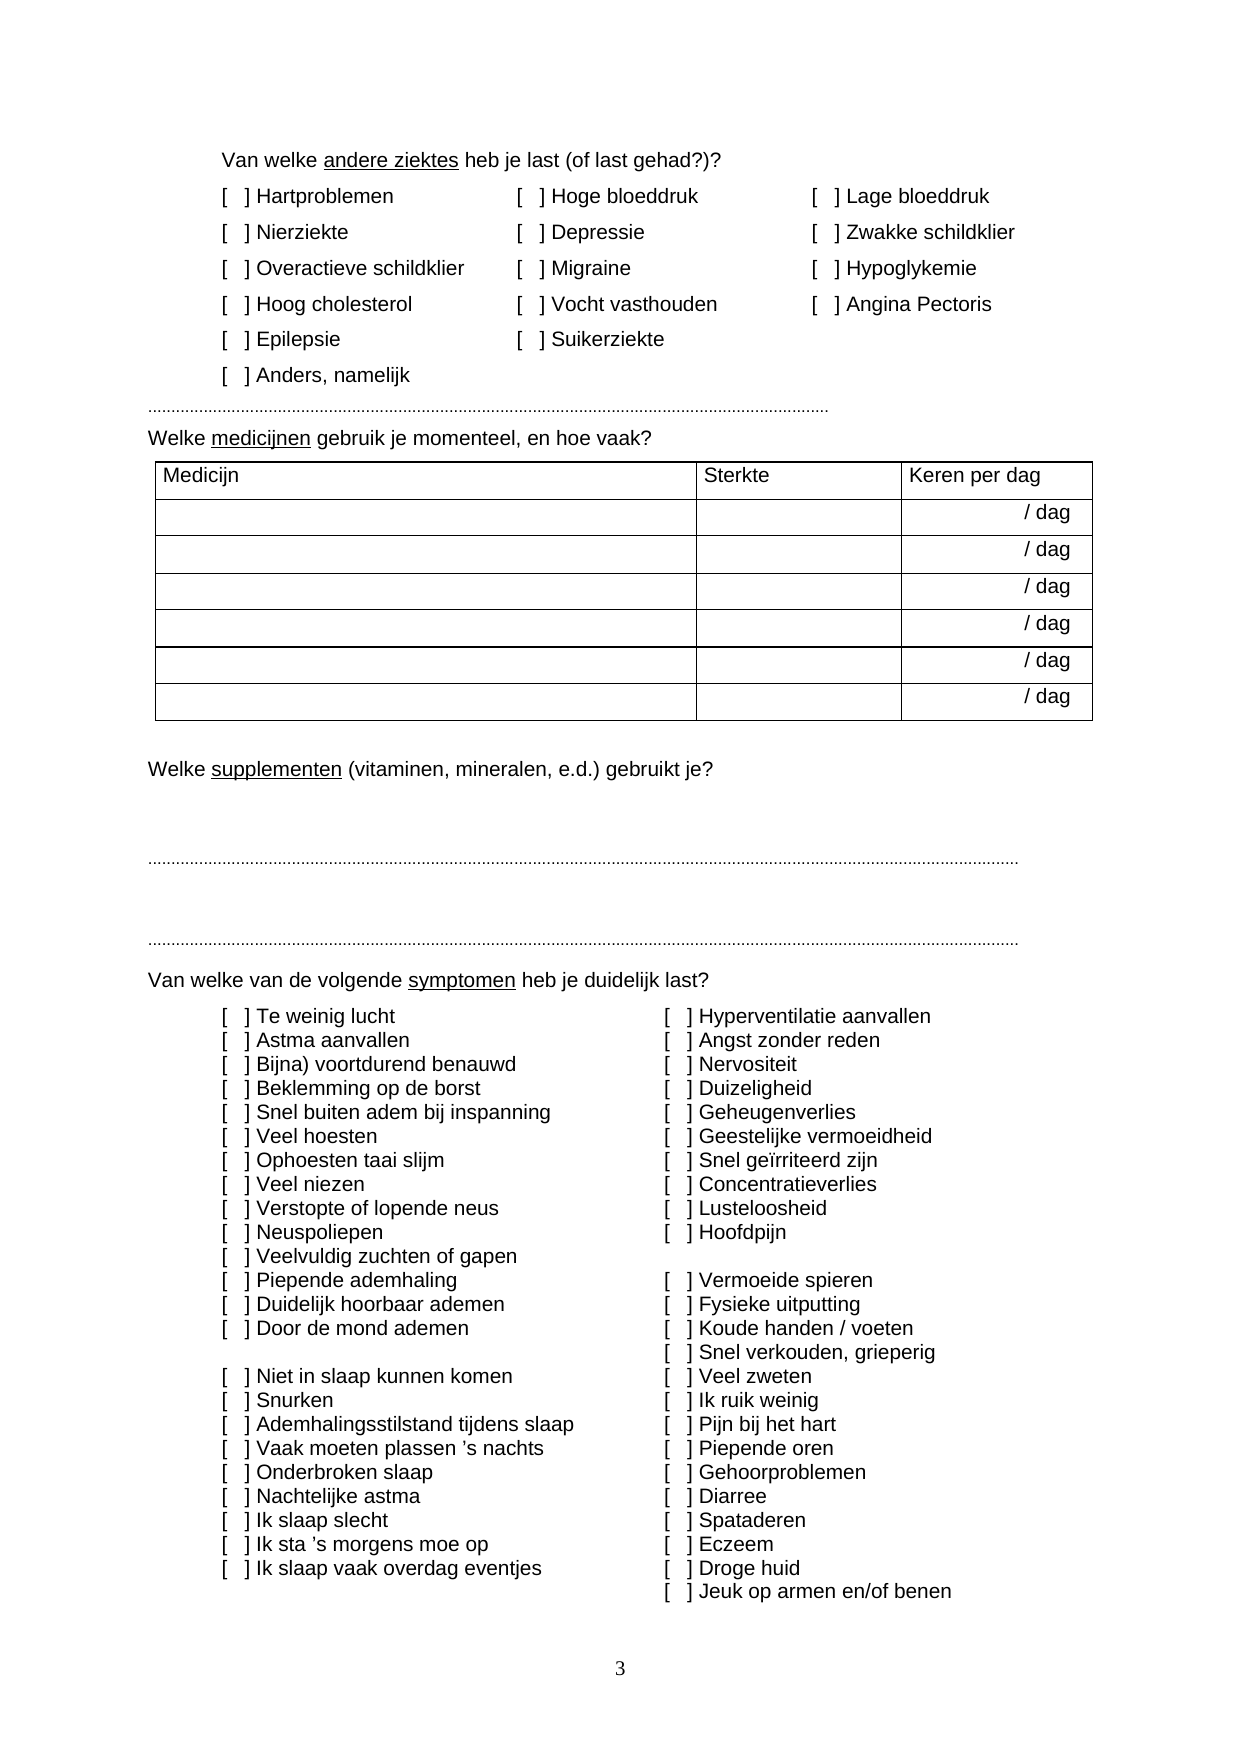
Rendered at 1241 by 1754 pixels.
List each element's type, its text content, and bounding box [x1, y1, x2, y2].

text [ ] Nachtelijke astma [ ] Diarree [148, 1483, 1093, 1507]
text [ ] Niet in slaap kunnen komen [ ] Veel zweten [148, 1364, 1093, 1388]
table_cell [697, 684, 901, 720]
table_cell [156, 684, 696, 720]
text [ ] Snel verkouden, grieperig [148, 1340, 1093, 1364]
text [ ] Piepende ademhaling [ ] Vermoeide spieren [148, 1268, 1093, 1292]
text ............................................................................................................................................................................................ [148, 887, 1093, 949]
text [ ] Ademhalingsstilstand tijdens slaap [ ] Pijn bij het hart [148, 1412, 1093, 1436]
text [ ] Onderbroken slaap [ ] Gehoorproblemen [148, 1459, 1093, 1483]
table_cell [697, 500, 901, 535]
text [ ] Bijna) voortdurend benauwd [ ] Nervositeit [148, 1052, 1093, 1076]
table_cell [156, 500, 696, 535]
text Welke medicijnen gebruik je momenteel, en hoe vaak? [148, 426, 1093, 449]
text [ ] Veel niezen [ ] Concentratieverlies [148, 1172, 1093, 1196]
text [ ] Veel hoesten [ ] Geestelijke vermoeidheid [148, 1124, 1093, 1148]
table_cell / dag [902, 536, 1092, 572]
text [ ] Verstopte of lopende neus [ ] Lusteloosheid [148, 1196, 1093, 1220]
text [ ] Duidelijk hoorbaar ademen [ ] Fysieke uitputting [148, 1292, 1093, 1316]
table_cell [697, 574, 901, 609]
table_header Keren per dag [902, 463, 1092, 498]
table_cell [156, 610, 696, 646]
table_cell [156, 536, 696, 572]
text [ ] Beklemming op de borst [ ] Duizeligheid [148, 1076, 1093, 1100]
table_cell / dag [902, 648, 1092, 683]
text [ ] Ik slaap vaak overdag eventjes [ ] Droge huid [148, 1555, 1093, 1579]
text ............................................................................................................................................................................................ [148, 805, 1093, 868]
table_cell [156, 648, 696, 683]
text Van welke van de volgende symptomen heb je duidelijk last? [148, 968, 1093, 992]
table_cell [156, 574, 696, 609]
text [ ] Overactieve schildklier [ ] Migraine [ ] Hypoglykemie [148, 255, 1093, 279]
text [ ] Vaak moeten plassen ’s nachts [ ] Piepende oren [148, 1436, 1093, 1459]
text [ ] Neuspoliepen [ ] Hoofdpijn [148, 1220, 1093, 1244]
table_cell [697, 648, 901, 683]
table_cell [697, 610, 901, 646]
text Zo ja, welke? ..............................................................................................................................................................Van welke andere ziektes heb je last (of last gehad?)? [148, 148, 1093, 172]
text [ ] Astma aanvallen [ ] Angst zonder reden [148, 1028, 1093, 1052]
text [ ] Jeuk op armen en/of benen [148, 1579, 1093, 1603]
text [ ] Snurken [ ] Ik ruik weinig [148, 1388, 1093, 1412]
text [ ] Ophoesten taai slijm [ ] Snel geïrriteerd zijn [148, 1148, 1093, 1172]
table_header Sterkte [697, 463, 901, 498]
text [ ] Hoog cholesterol [ ] Vocht vasthouden [ ] Angina Pectoris [148, 291, 1093, 315]
table_header Medicijn [156, 463, 696, 498]
text [ ] Hartproblemen [ ] Hoge bloeddruk [ ] Lage bloeddruk [148, 183, 1093, 207]
text [ ] Ik sta ’s morgens moe op [ ] Eczeem [148, 1531, 1093, 1555]
text [ ] Epilepsie [ ] Suikerziekte [148, 327, 1093, 351]
table_cell / dag [902, 574, 1092, 609]
table_cell / dag [902, 684, 1092, 720]
text Welke supplementen (vitaminen, mineralen, e.d.) gebruikt je? [148, 757, 1093, 781]
text [ ] Anders, namelijk ................................................................................................................................................... [148, 363, 1093, 416]
text [ ] Snel buiten adem bij inspanning [ ] Geheugenverlies [148, 1100, 1093, 1124]
text [ ] Door de mond ademen [ ] Koude handen / voeten [148, 1316, 1093, 1340]
table_cell / dag [902, 610, 1092, 646]
text [ ] Te weinig lucht [ ] Hyperventilatie aanvallen [148, 1004, 1093, 1028]
table_cell [697, 536, 901, 572]
text [ ] Ik slaap slecht [ ] Spataderen [148, 1507, 1093, 1531]
table_cell / dag [902, 500, 1092, 535]
text [ ] Nierziekte [ ] Depressie [ ] Zwakke schildklier [148, 219, 1093, 243]
text [ ] Veelvuldig zuchten of gapen [148, 1244, 1093, 1268]
